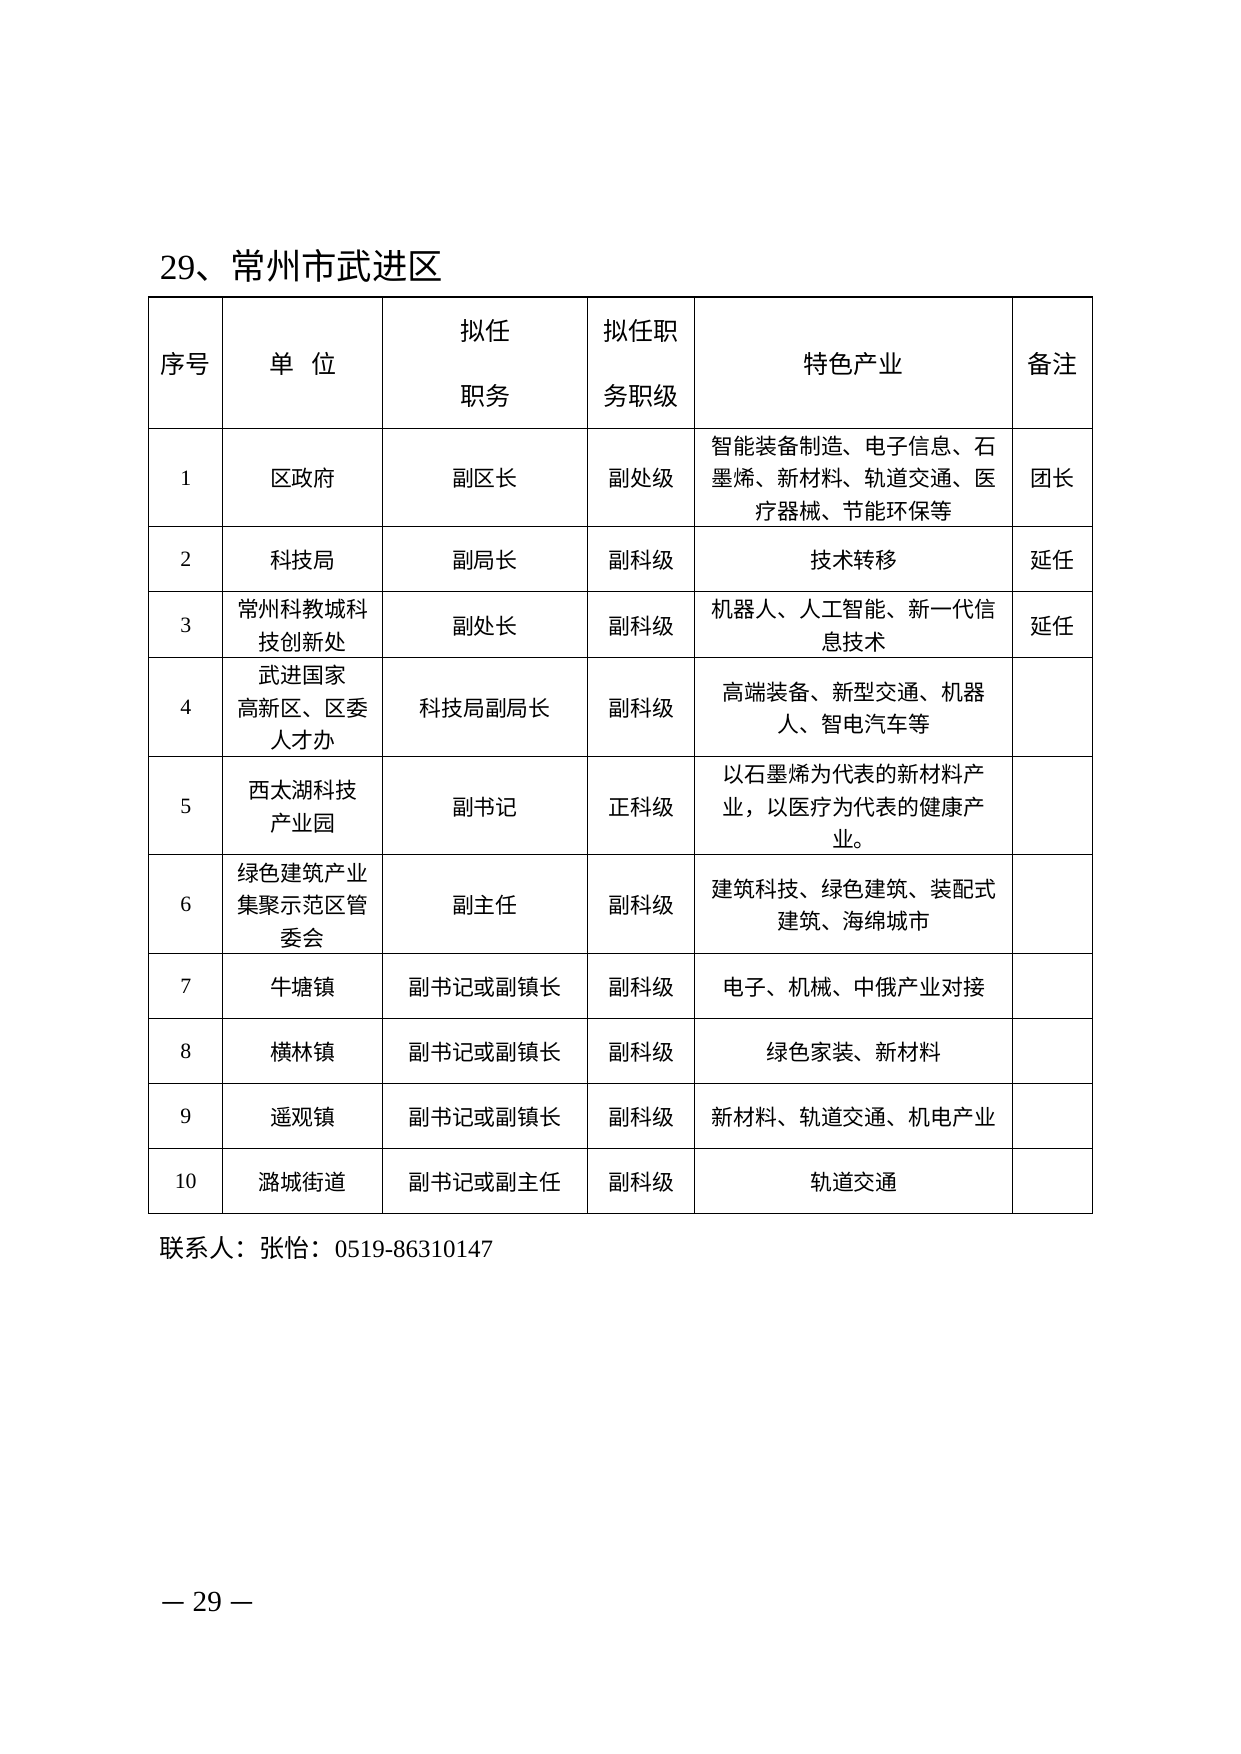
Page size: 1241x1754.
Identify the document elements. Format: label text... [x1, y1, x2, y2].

table_cell [1013, 954, 1092, 1018]
table_cell 副书记或副镇长 [383, 1019, 587, 1083]
table_cell 区政府 [223, 429, 382, 526]
table_header 拟任职务职级 [588, 298, 694, 427]
table_cell [1013, 1084, 1092, 1148]
table_cell 副科级 [588, 527, 694, 591]
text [159, 1214, 1081, 1279]
table_cell 西太湖科技 产业园 [223, 757, 382, 854]
table_cell [1013, 1019, 1092, 1083]
table_cell 副科级 [588, 1084, 694, 1148]
table_cell 7 [149, 954, 222, 1018]
table_cell 副书记或副镇长 [383, 954, 587, 1018]
table_cell 以石墨烯为代表的新材料产业，以医疗为代表的健康产业。 [695, 757, 1012, 854]
table_cell 智能装备制造、电子信息、石墨烯、新材料、轨道交通、医疗器械、节能环保等 [695, 429, 1012, 526]
table_cell 副科级 [588, 658, 694, 756]
table_cell 副处长 [383, 592, 587, 657]
table_cell 副科级 [588, 954, 694, 1018]
table_cell 8 [149, 1019, 222, 1083]
table_cell 副书记或副主任 [383, 1149, 587, 1213]
text 29、常州市武进区 [159, 231, 1081, 296]
table_header 备注 [1013, 298, 1092, 427]
table_cell 技术转移 [695, 527, 1012, 591]
table_cell 副科级 [588, 1019, 694, 1083]
table_cell 横林镇 [223, 1019, 382, 1083]
table_cell 科技局 [223, 527, 382, 591]
table_cell 2 [149, 527, 222, 591]
table_cell [1013, 757, 1092, 854]
table_cell 副科级 [588, 1149, 694, 1213]
table_cell 副主任 [383, 855, 587, 953]
table_cell 武进国家 高新区、区委人才办 [223, 658, 382, 756]
table_cell 科技局副局长 [383, 658, 587, 756]
table_cell 遥观镇 [223, 1084, 382, 1148]
table_header 拟任 职务 [383, 298, 587, 427]
table_cell 副科级 [588, 592, 694, 657]
table_cell 延任 [1013, 592, 1092, 657]
table_cell [1013, 658, 1092, 756]
table_cell [1013, 855, 1092, 953]
table_cell 10 [149, 1149, 222, 1213]
table_cell 轨道交通 [695, 1149, 1012, 1213]
table_cell 牛塘镇 [223, 954, 382, 1018]
table_cell 常州科教城科技创新处 [223, 592, 382, 657]
table_header 序号 [149, 298, 222, 427]
table_header 单 位 [223, 298, 382, 427]
table_cell 电子、机械、中俄产业对接 [695, 954, 1012, 1018]
table_cell 延任 [1013, 527, 1092, 591]
table_cell 建筑科技、绿色建筑、装配式建筑、海绵城市 [695, 855, 1012, 953]
table_cell 5 [149, 757, 222, 854]
table_cell 绿色家装、新材料 [695, 1019, 1012, 1083]
table_cell 副处级 [588, 429, 694, 526]
table_cell 新材料、轨道交通、机电产业 [695, 1084, 1012, 1148]
table_cell 3 [149, 592, 222, 657]
table_header 特色产业 [695, 298, 1012, 427]
table_cell 1 [149, 429, 222, 526]
table_cell 副书记 [383, 757, 587, 854]
table_cell 4 [149, 658, 222, 756]
table_cell [1013, 1149, 1092, 1213]
table_cell 副科级 [588, 855, 694, 953]
table_cell 潞城街道 [223, 1149, 382, 1213]
table_cell 副区长 [383, 429, 587, 526]
table_cell 机器人、人工智能、新一代信息技术 [695, 592, 1012, 657]
table_cell 绿色建筑产业集聚示范区管委会 [223, 855, 382, 953]
table_cell 高端装备、新型交通、机器人、智电汽车等 [695, 658, 1012, 756]
table_cell 副局长 [383, 527, 587, 591]
table_cell 团长 [1013, 429, 1092, 526]
table_cell 正科级 [588, 757, 694, 854]
table_cell 6 [149, 855, 222, 953]
table_cell 9 [149, 1084, 222, 1148]
table_cell 副书记或副镇长 [383, 1084, 587, 1148]
